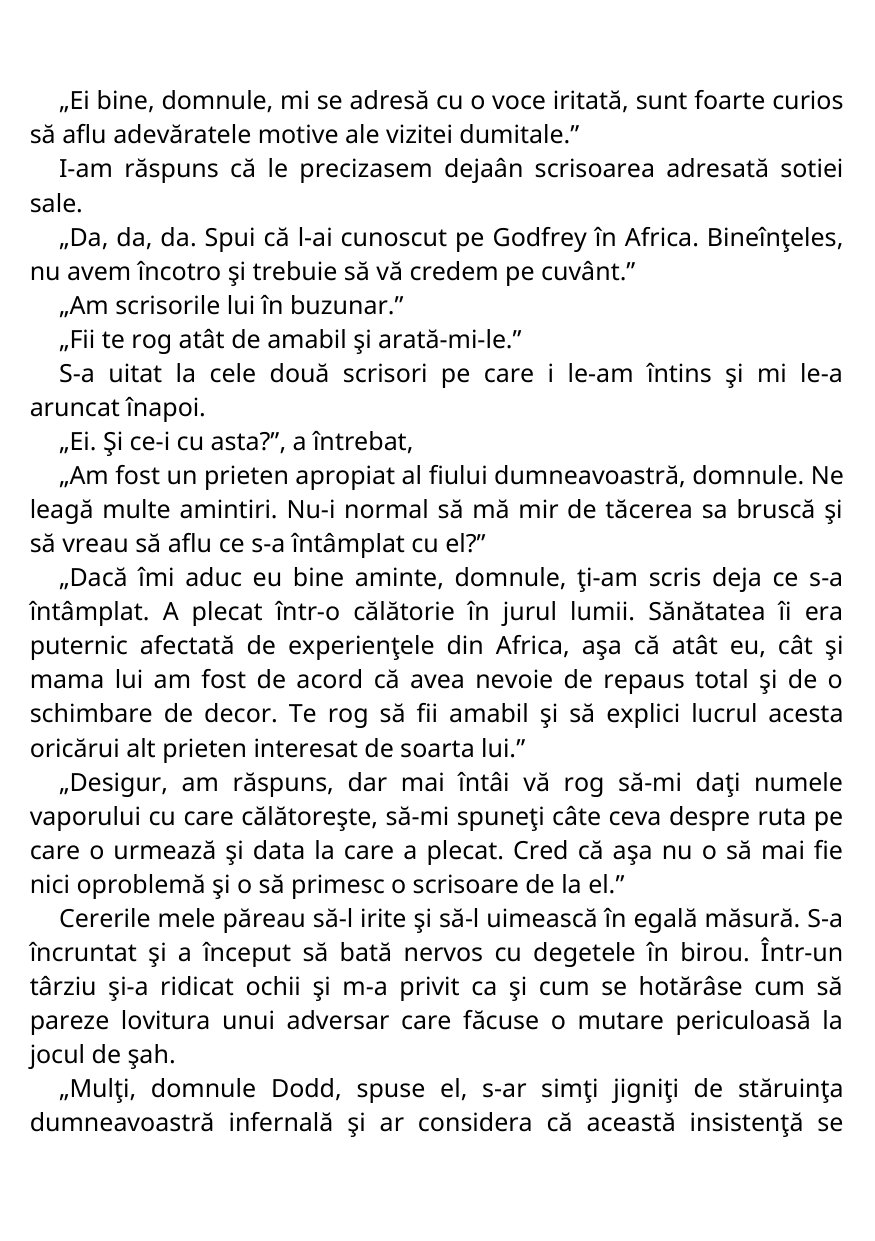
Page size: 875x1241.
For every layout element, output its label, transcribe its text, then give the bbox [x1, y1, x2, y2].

text S-a uitat la cele două scrisori pe care i le-am întins şi mi le-a aruncat înapoi. [29, 356, 844, 424]
text Cererile mele păreau să-l irite şi să-l uimească în egală măsură. S-a încruntat şi a început să bată nervos cu degetele în birou. Într-un târziu şi-a ridicat ochii şi m-a privit ca şi cum se hotărâse cum să pareze lovitura unui adversar care făcuse o mutare periculoasă la jocul de şah. [29, 901, 844, 1071]
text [29, 1071, 844, 1139]
text „Ei. Şi ce-i cu asta?”, a întrebat, [29, 424, 844, 458]
text „Ei bine, domnule, mi se adresă cu o voce iritată, sunt foarte curios să aflu adevăratele motive ale vizitei dumitale.” [29, 83, 844, 151]
text „Am scrisorile lui în buzunar.” [29, 287, 844, 321]
text „Desigur, am răspuns, dar mai întâi vă rog să-mi daţi numele vaporului cu care călătoreşte, să-mi spuneţi câte ceva despre ruta pe care o urmează şi data la care a plecat. Cred că aşa nu o să mai fie nici oproblemă şi o să primesc o scrisoare de la el.” [29, 764, 844, 901]
text „Dacă îmi aduc eu bine aminte, domnule, ţi-am scris deja ce s-a întâmplat. A plecat într-o călătorie în jurul lumii. Sănătatea îi era puternic afectată de experienţele din Africa, aşa că atât eu, cât şi mama lui am fost de acord că avea nevoie de repaus total şi de o schimbare de decor. Te rog să fii amabil şi să explici lucrul acesta oricărui alt prieten interesat de soarta lui.” [29, 560, 844, 764]
text I-am răspuns că le precizasem dejaân scrisoarea adresată sotiei sale. [29, 151, 844, 219]
text „Fii te rog atât de amabil şi arată-mi-le.” [29, 321, 844, 356]
text „Da, da, da. Spui că l-ai cunoscut pe Godfrey în Africa. Bineînţeles, nu avem încotro şi trebuie să vă credem pe cuvânt.” [29, 219, 844, 287]
text „Am fost un prieten apropiat al fiului dumneavoastră, domnule. Ne leagă multe amintiri. Nu-i normal să mă mir de tăcerea sa bruscă şi să vreau să aflu ce s-a întâmplat cu el?” [29, 458, 844, 560]
